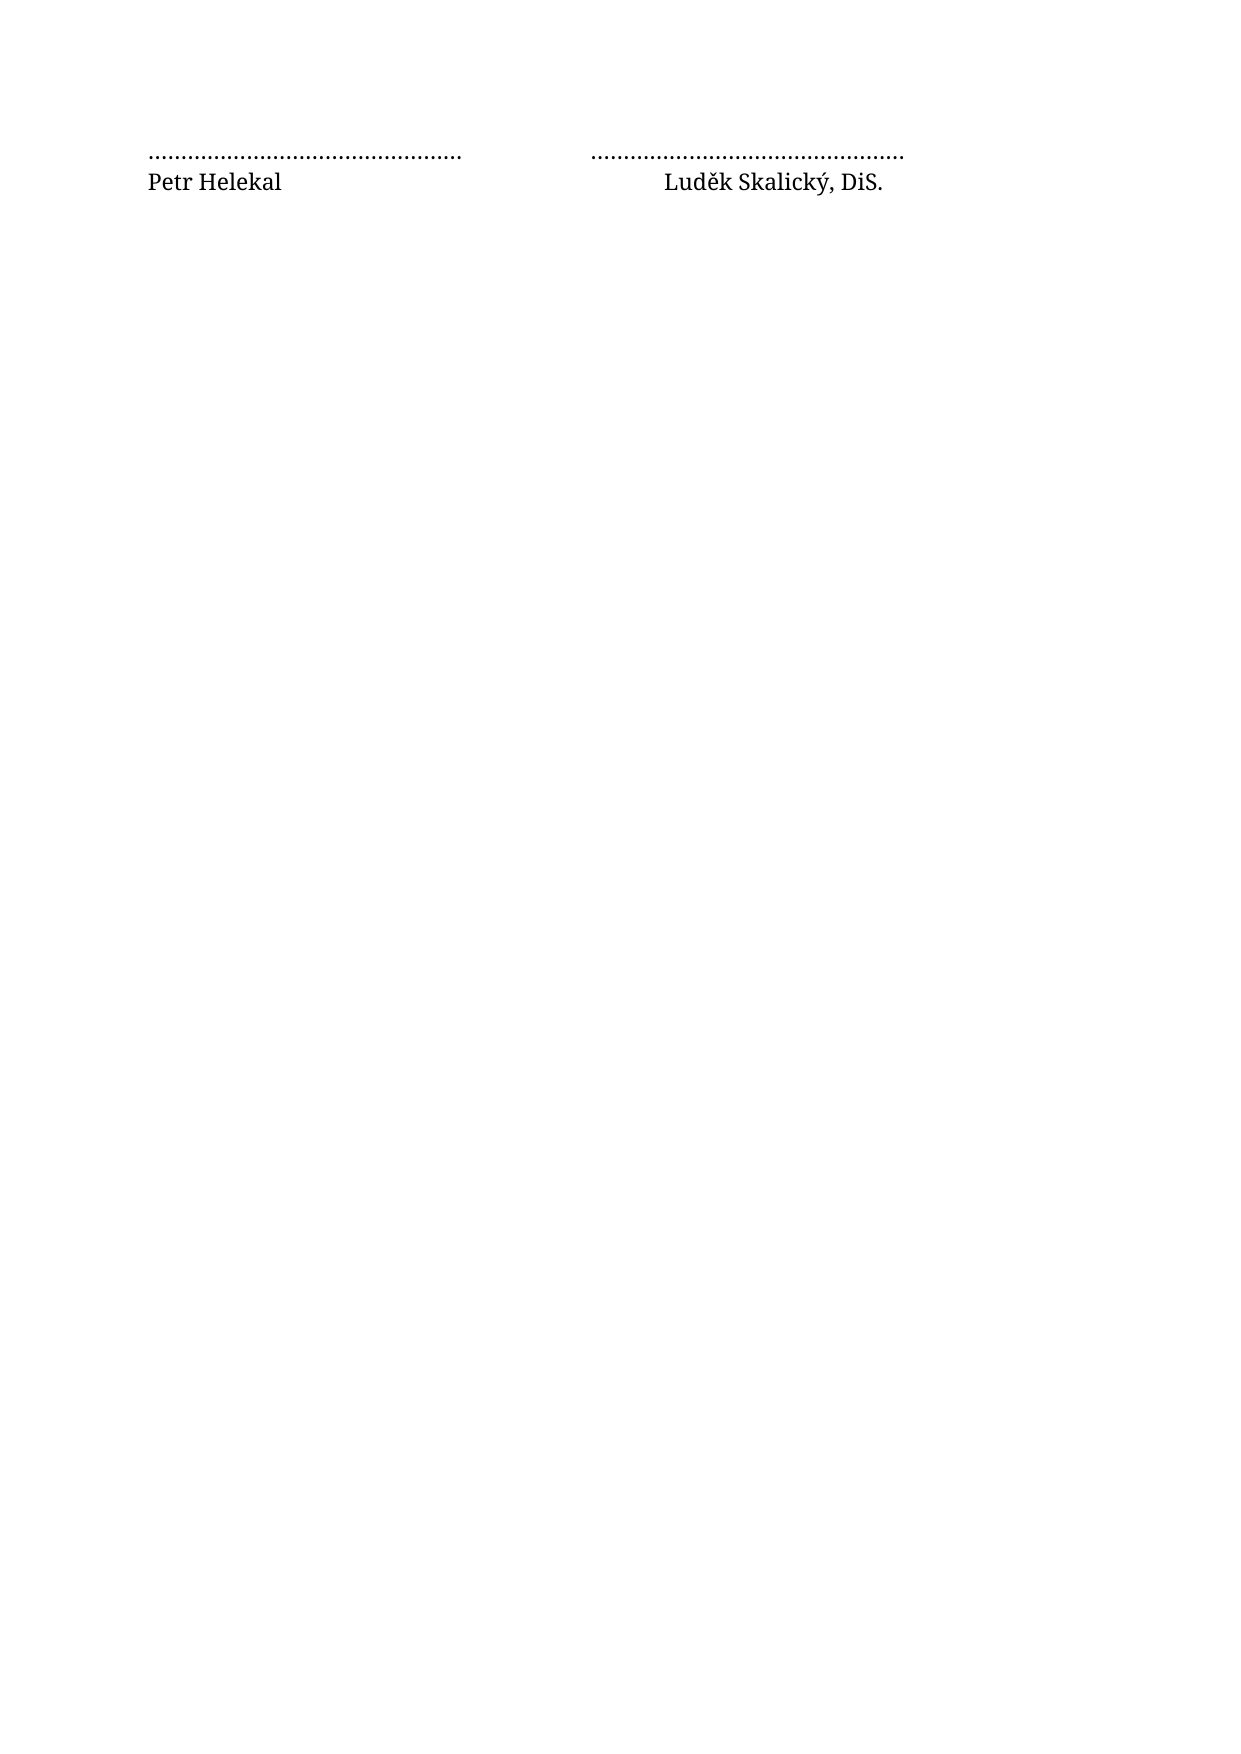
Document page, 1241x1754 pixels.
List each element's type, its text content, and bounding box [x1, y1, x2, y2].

text ………………………………………… ………………………………………… [148, 135, 1122, 166]
text Petr Helekal Luděk Skalický, DiS. [148, 166, 1122, 197]
